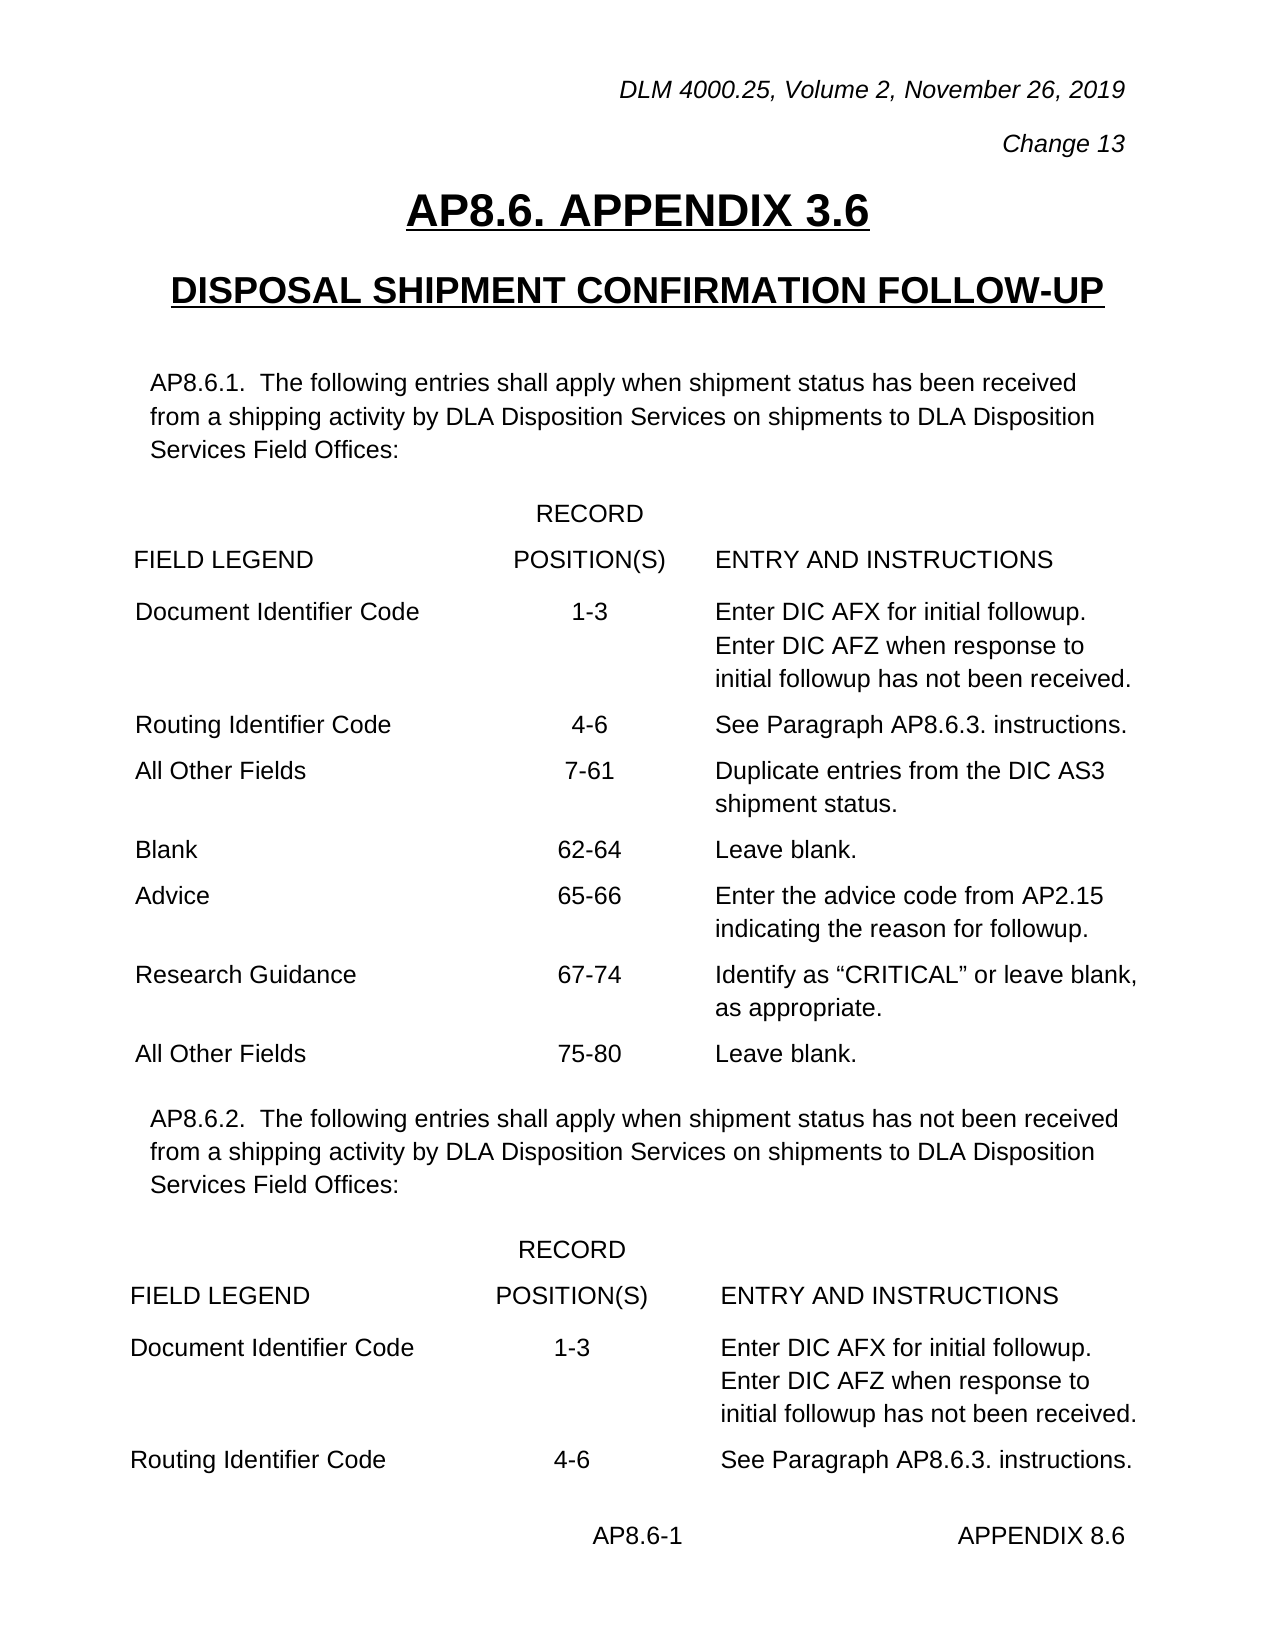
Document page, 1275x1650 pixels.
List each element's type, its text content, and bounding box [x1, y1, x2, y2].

table_cell 4-6 [477, 704, 702, 749]
table_cell 65-66 [477, 874, 702, 953]
table_cell 4-6 [436, 1439, 708, 1485]
table_cell 1-3 [477, 591, 702, 703]
table_cell 67-74 [477, 954, 702, 1033]
table_cell Document Identifier Code [123, 591, 477, 703]
table_cell Advice [123, 874, 477, 953]
table_header FIELD LEGEND [123, 493, 477, 591]
table_cell Research Guidance [123, 954, 477, 1033]
text AP8.6. APPENDIX 3.6 [150, 183, 1125, 236]
table_header RECORD POSITION(S) [436, 1229, 708, 1326]
text AP8.6.2. The following entries shall apply when shipment status has not been received from a shipping activity by DLA Disposition Services on shipments to DLA Disposition Services Field Offices: [150, 1103, 1125, 1199]
table_cell Enter DIC AFX for initial followup. Enter DIC AFZ when response to initial followup has not been received. [708, 1326, 1158, 1439]
table_cell All Other Fields [123, 1033, 477, 1078]
table_cell 75-80 [477, 1033, 702, 1078]
text AP8.6.1. The following entries shall apply when shipment status has been received from a shipping activity by DLA Disposition Services on shipments to DLA Disposition Services Field Offices: [150, 368, 1125, 464]
table_cell 7-61 [477, 749, 702, 828]
table_cell Enter DIC AFX for initial followup. Enter DIC AFZ when response to initial followup has not been received. [703, 591, 1153, 703]
table_cell Duplicate entries from the DIC AS3 shipment status. [703, 749, 1153, 828]
table_header ENTRY AND INSTRUCTIONS [703, 493, 1153, 591]
table_cell All Other Fields [123, 749, 477, 828]
table_cell Enter the advice code from AP2.15 indicating the reason for followup. [703, 874, 1153, 953]
table_cell Routing Identifier Code [123, 704, 477, 749]
table_cell 1-3 [436, 1326, 708, 1439]
table_header ENTRY AND INSTRUCTIONS [708, 1229, 1158, 1326]
table_cell Blank [123, 829, 477, 874]
table_cell Leave blank. [703, 1033, 1153, 1078]
table_cell See Paragraph AP8.6.3. instructions. [708, 1439, 1158, 1485]
table_header FIELD LEGEND [117, 1229, 436, 1326]
table_cell See Paragraph AP8.6.3. instructions. [703, 704, 1153, 749]
table_cell Leave blank. [703, 829, 1153, 874]
table_cell 62-64 [477, 829, 702, 874]
table_cell Routing Identifier Code [117, 1439, 436, 1485]
table_cell Document Identifier Code [117, 1326, 436, 1439]
table_cell Identify as “CRITICAL” or leave blank, as appropriate. [703, 954, 1153, 1033]
table_header RECORD POSITION(S) [477, 493, 702, 591]
text DISPOSAL SHIPMENT CONFIRMATION FOLLOW-UP [150, 269, 1125, 312]
